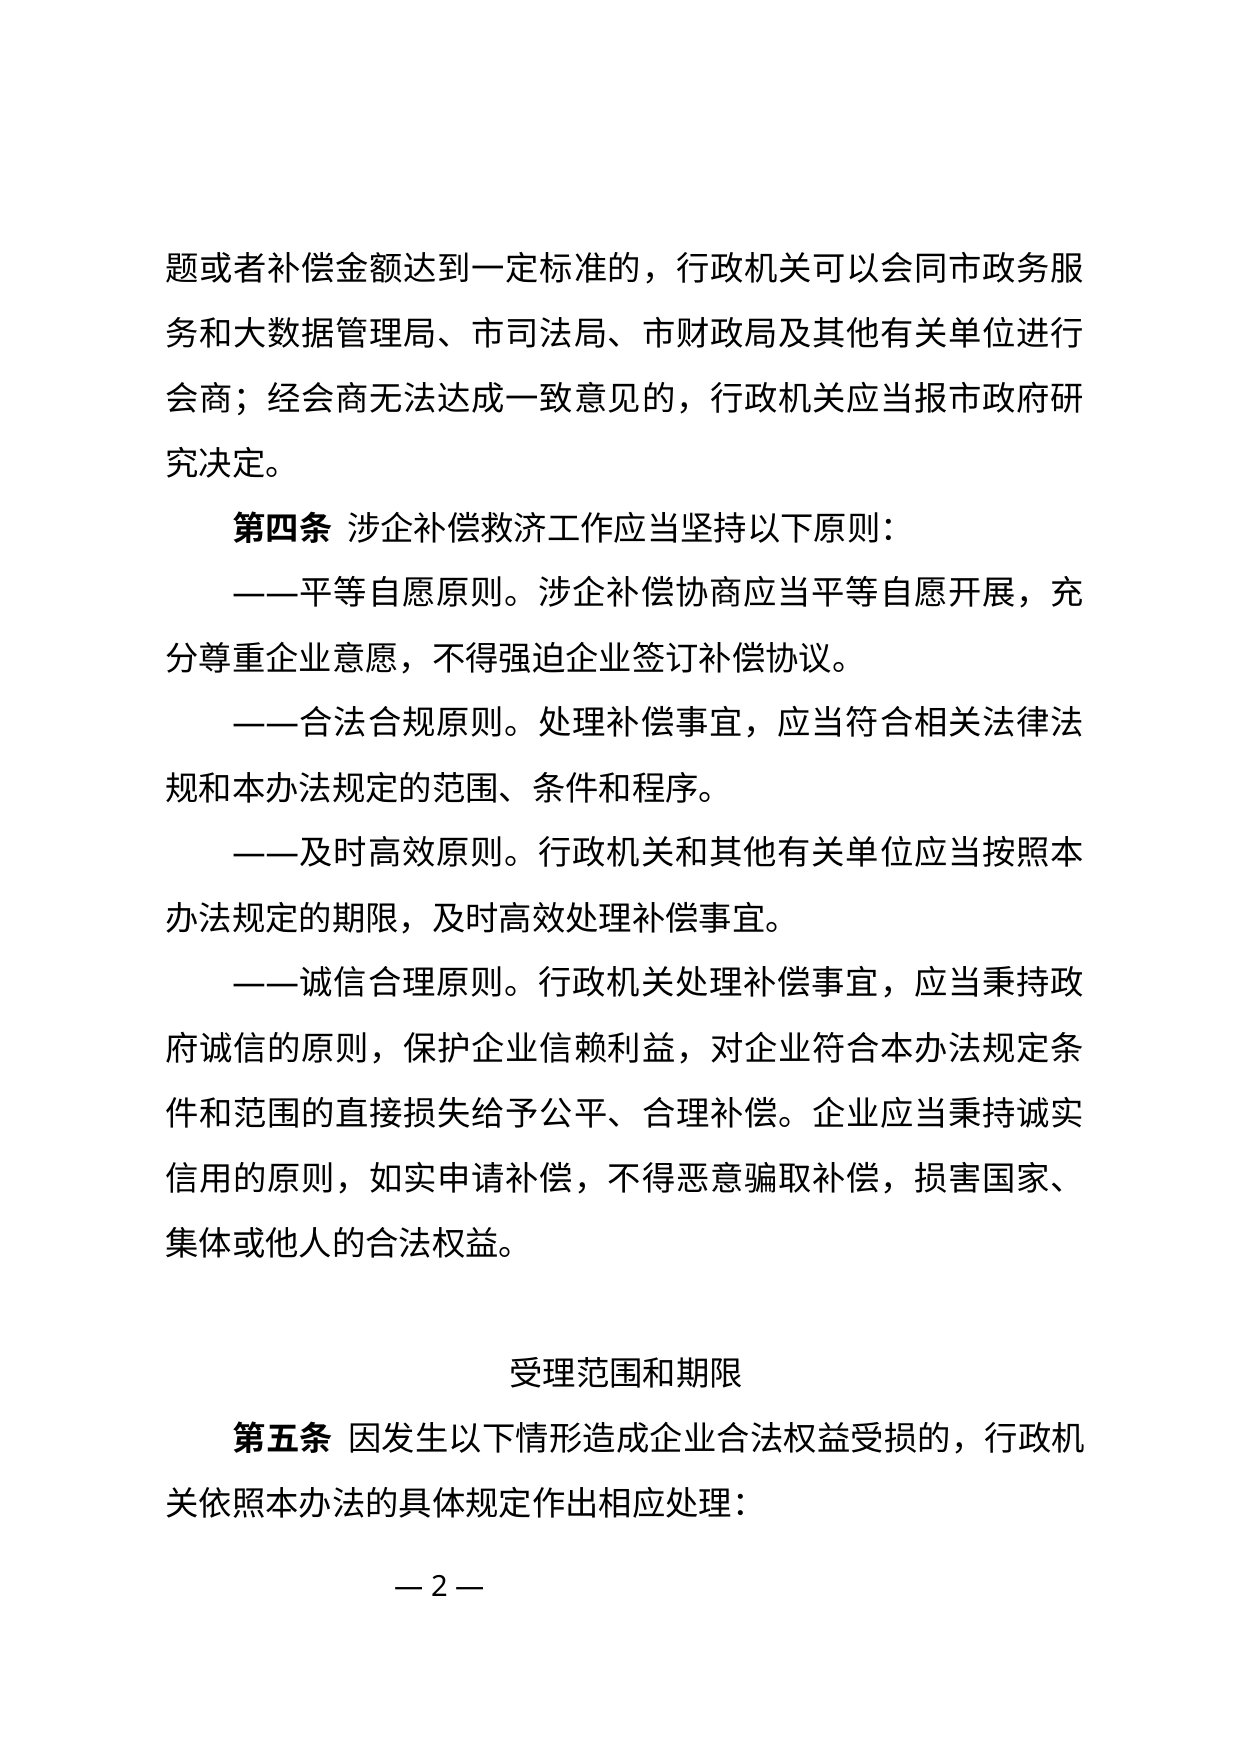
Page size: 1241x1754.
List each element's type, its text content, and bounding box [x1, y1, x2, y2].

text ——诚信合理原则。行政机关处理补偿事宜，应当秉持政府诚信的原则，保护企业信赖利益，对企业符合本办法规定条件和范围的直接损失给予公平、合理补偿。企业应当秉持诚实信用的原则，如实申请补偿，不得恶意骗取补偿，损害国家、集体或他人的合法权益。 [165, 948, 1087, 1273]
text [165, 233, 1087, 493]
text 受理范围和期限 [165, 1338, 1087, 1403]
text ——平等自愿原则。涉企补偿协商应当平等自愿开展，充分尊重企业意愿，不得强迫企业签订补偿协议。 [165, 558, 1087, 688]
text ——及时高效原则。行政机关和其他有关单位应当按照本办法规定的期限，及时高效处理补偿事宜。 [165, 818, 1087, 948]
text ——合法合规原则。处理补偿事宜，应当符合相关法律法规和本办法规定的范围、条件和程序。 [165, 688, 1087, 818]
text 第四条 涉企补偿救济工作应当坚持以下原则： [165, 493, 1087, 558]
text 第五条 因发生以下情形造成企业合法权益受损的，行政机关依照本办法的具体规定作出相应处理： [165, 1403, 1087, 1533]
